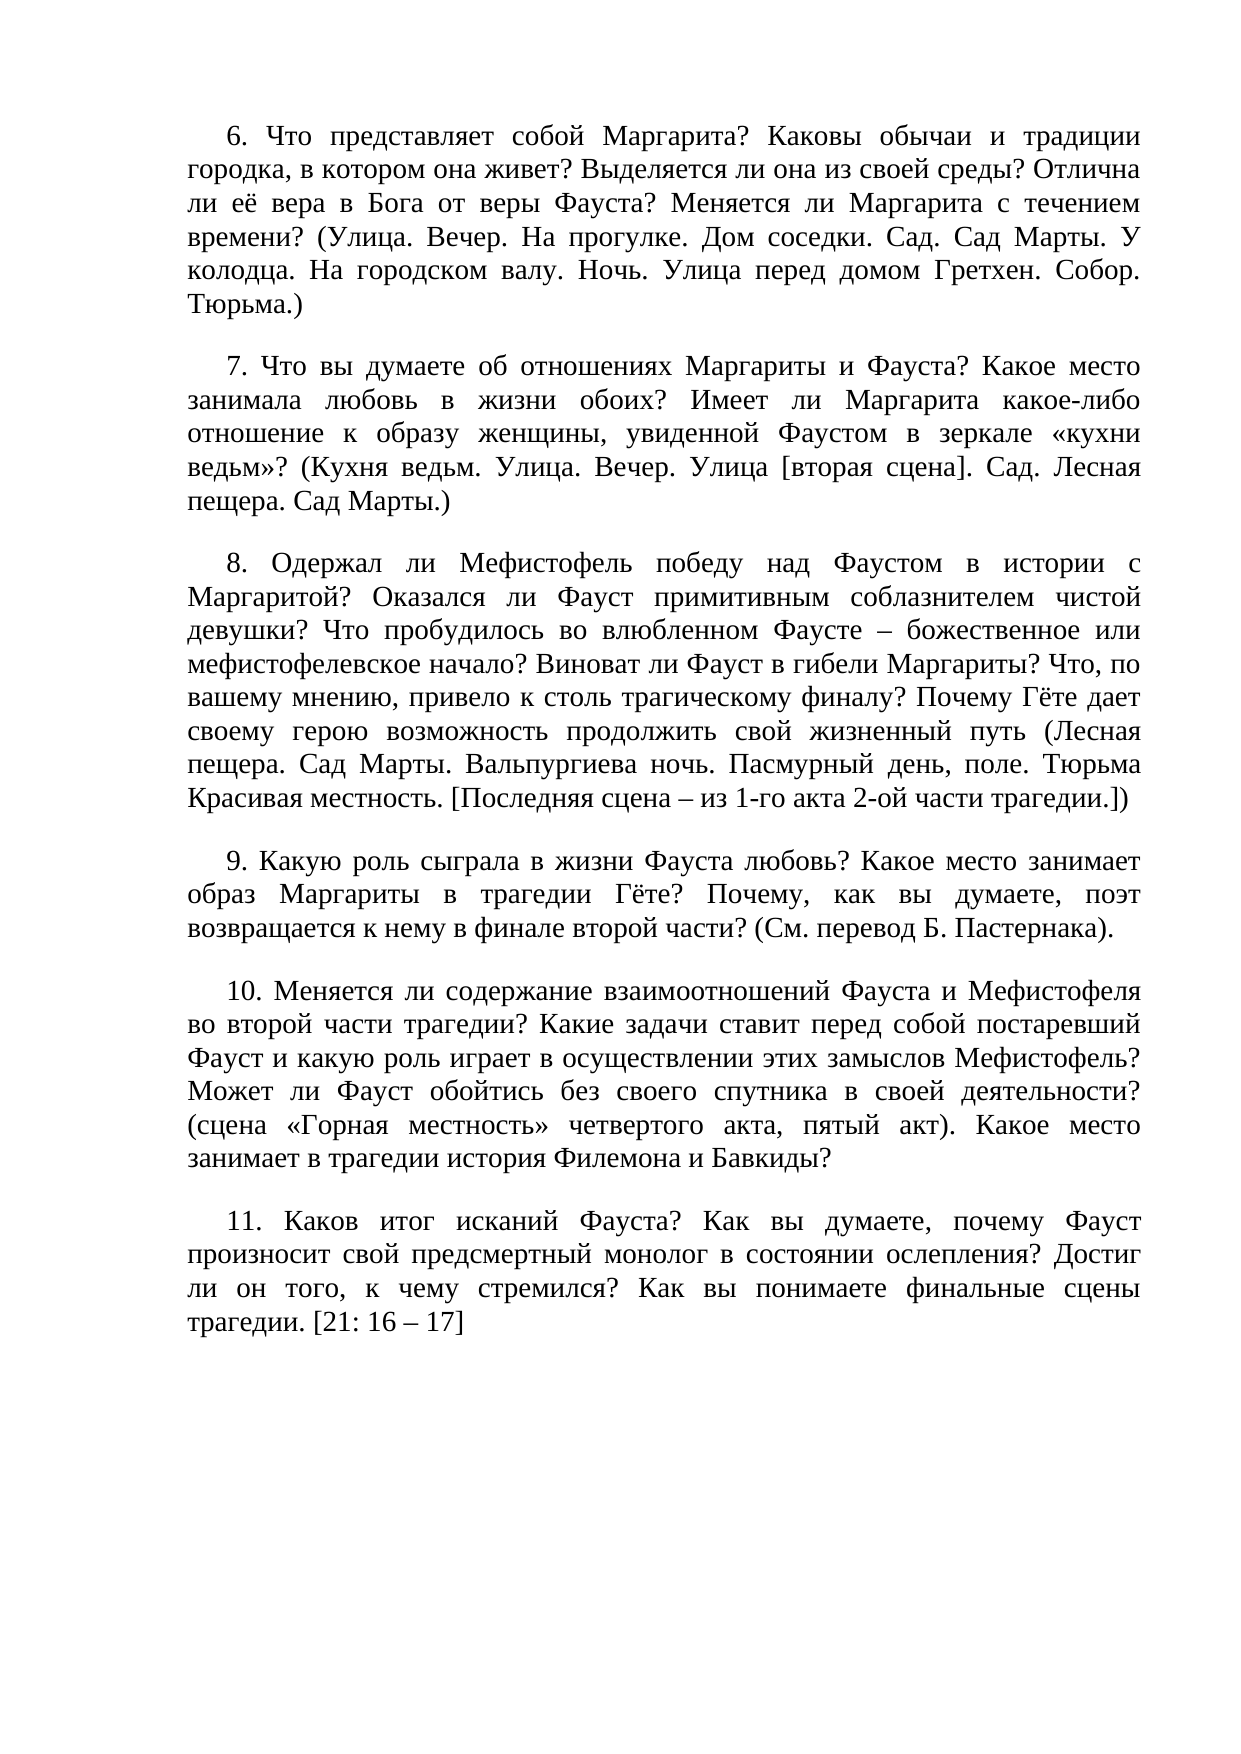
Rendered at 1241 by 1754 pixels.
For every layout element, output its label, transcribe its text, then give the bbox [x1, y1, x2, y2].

text 9. Какую роль сыграла в жизни Фауста любовь? Какое место занимает образ Maргариты в трагедии Гёте? Почему, как вы думаете, поэт возвращается к нему в финале второй части? (См. перевод Б. Пастернака). [187, 843, 1142, 943]
text 10. Меняется ли содержание взаимоотношений Фауста и Мефистофеля во второй части трагедии? Какие задачи ставит перед собой постаревший Фауст и какую роль играет в осуществлении этих замыслов Мефистофель? Может ли Фауст обойтись без своего спутника в своей деятельности? (сцена «Горная местность» четвертого акта, пятый акт). Какое место занимает в трагедии история Филемона и Бавкиды? [187, 973, 1142, 1174]
text 8. Одержал ли Мефистофель победу над Фаустом в истории с Маргаритой? Оказался ли Фауст примитивным соблазнителем чистой девушки? Что пробудилось во влюбленном Фаусте – божественное или мефистофелевское начало? Виноват ли Фауст в гибели Маргариты? Что, по вашему мнению, привело к столь трагическому финалу? Почему Гёте дает своему герою возможность продолжить свой жизненный путь (Лесная пещера. Сад Марты. Вальпургиева ночь. Пасмурный день, поле. Тюрьма Красивая местность. [Последняя сцена – из 1-го акта 2-ой части трагедии.]) [187, 545, 1142, 814]
text 11. Каков итог исканий Фауста? Как вы думаете, почему Фауст произносит свой предсмертный монолог в состоянии ослепления? Достиг ли он того, к чему стремился? Как вы понимаете финальные сцены трагедии. [21: 16 – 17] [187, 1203, 1142, 1337]
text 7. Что вы думаете об отношениях Маргариты и Фауста? Какое место занимала любовь в жизни обоих? Имеет ли Маргарита какое-либо отношение к образу женщины, увиденной Фаустом в зеркале «кухни ведьм»? (Кухня ведьм. Улица. Вечер. Улица [вторая сцена]. Сад. Лесная пещера. Сад Марты.) [187, 348, 1142, 516]
text 6. Что представляет собой Маргарита? Каковы обычаи и традиции городка, в котором она живет? Выделяется ли она из своей среды? Отлична ли её вера в Бога от веры Фауста? Меняется ли Маргарита с течением времени? (Улица. Вечер. На прогулке. Дом соседки. Сад. Сад Марты. У колодца. На городском валу. Ночь. Улица перед домом Гретхен. Собор. Тюрьма.) [187, 118, 1142, 319]
